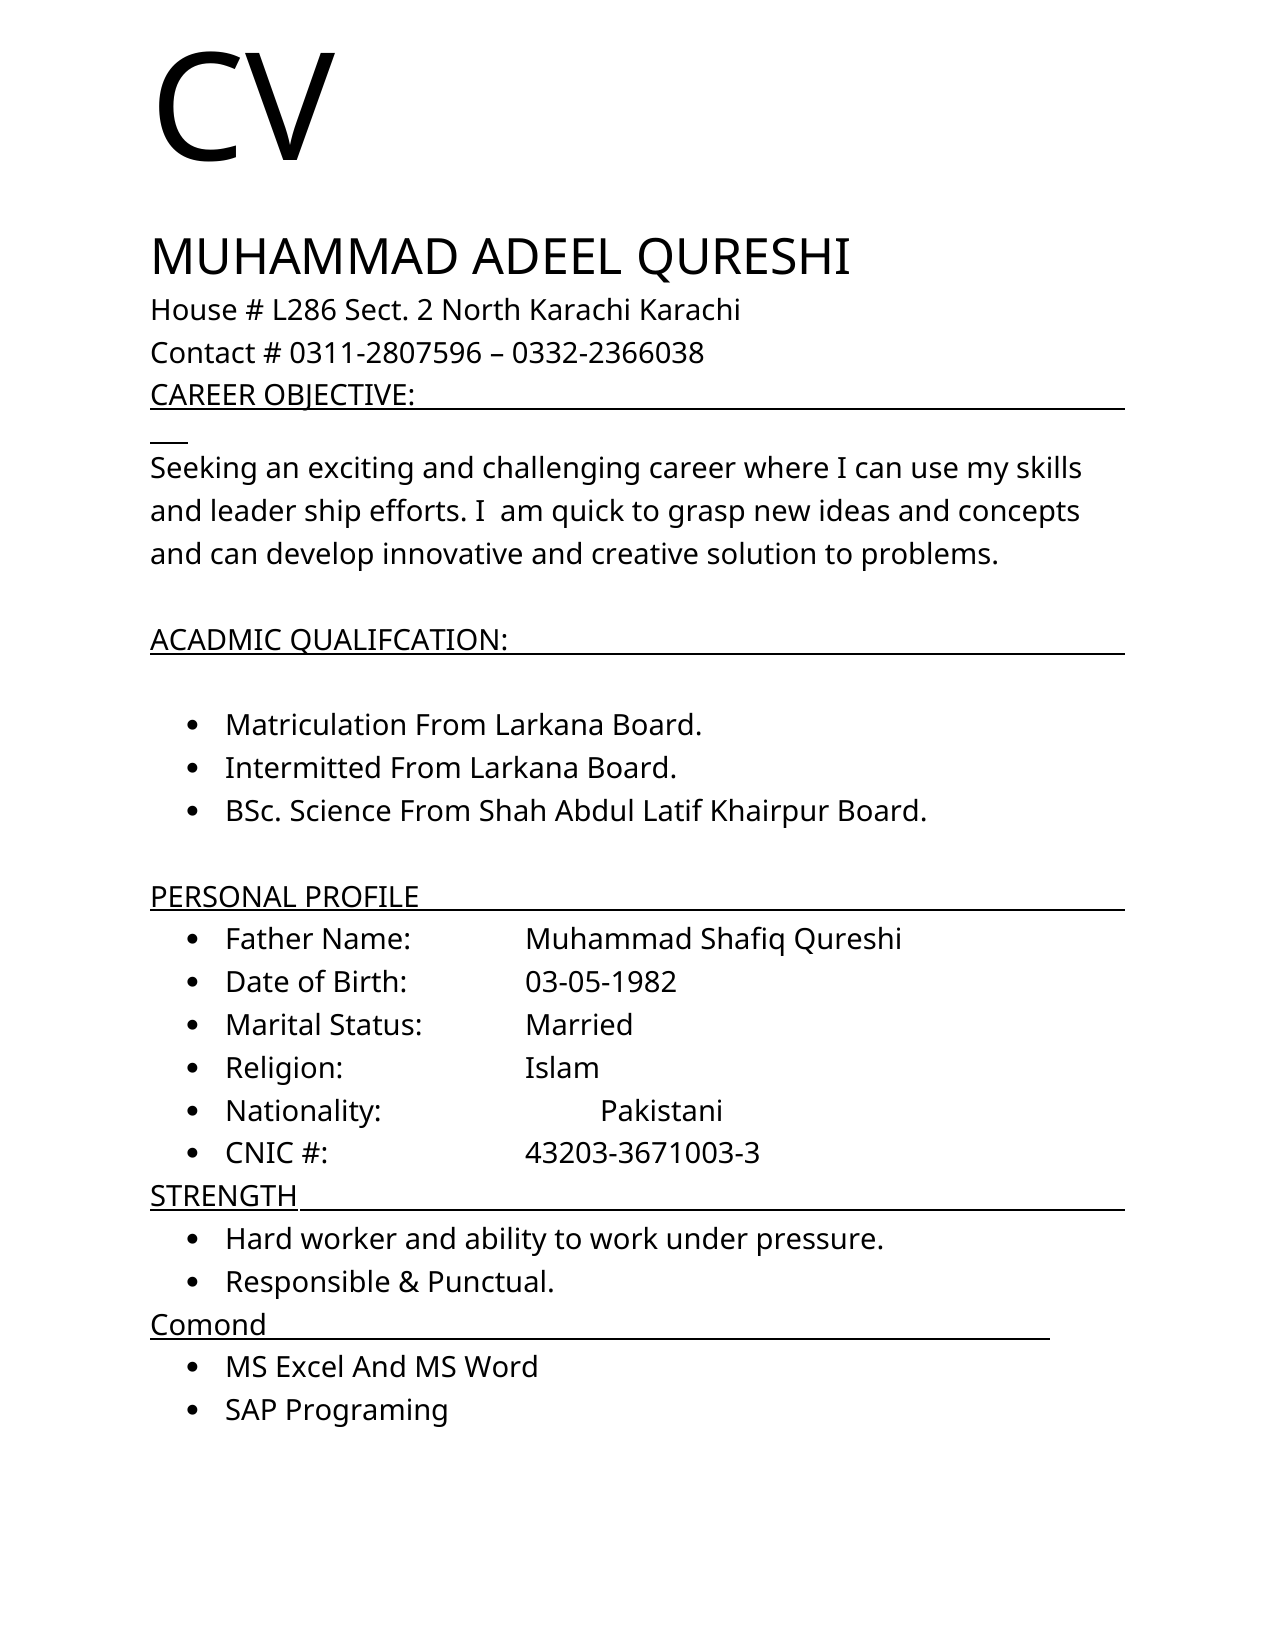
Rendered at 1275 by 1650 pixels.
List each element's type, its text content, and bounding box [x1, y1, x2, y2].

list Hard worker and ability to work under pressure. [187, 1218, 1125, 1258]
text ACADMIC QUALIFCATION: [150, 619, 1125, 653]
list Date of Birth: 03-05-1982 [187, 961, 1125, 1001]
list SAP Programing [187, 1389, 1125, 1429]
text Comond [150, 1304, 1125, 1344]
list Matriculation From Larkana Board. [187, 704, 1125, 744]
text Seeking an exciting and challenging career where I can use my skills and leader ship efforts. I am quick to grasp new ideas and concepts and can develop innovative and creative solution to problems. [150, 448, 1125, 573]
list MS Excel And MS Word [187, 1347, 1125, 1386]
list Responsible & Punctual. [187, 1261, 1125, 1301]
text PERSONAL PROFILE [150, 876, 1125, 909]
list CNIC #: 43203-3671003-3 [187, 1133, 1125, 1172]
text House # L286 Sect. 2 North Karachi Karachi [150, 289, 1125, 329]
list Religion: Islam [187, 1047, 1125, 1087]
list Intermitted From Larkana Board. [187, 747, 1125, 787]
text CAREER OBJECTIVE: [150, 375, 1125, 408]
list Marital Status: Married [187, 1004, 1125, 1044]
list Nationality: Pakistani [187, 1090, 1125, 1129]
text CV [150, 0, 1125, 204]
text STRENGTH [150, 1176, 1125, 1215]
text MUHAMMAD ADEEL QURESHI [150, 221, 1125, 289]
list BSc. Science From Shah Abdul Latif Khairpur Board. [187, 790, 1125, 830]
list Father Name: Muhammad Shafiq Qureshi [187, 919, 1125, 958]
text Contact # 0311-2807596 – 0332-2366038 [150, 332, 1125, 372]
